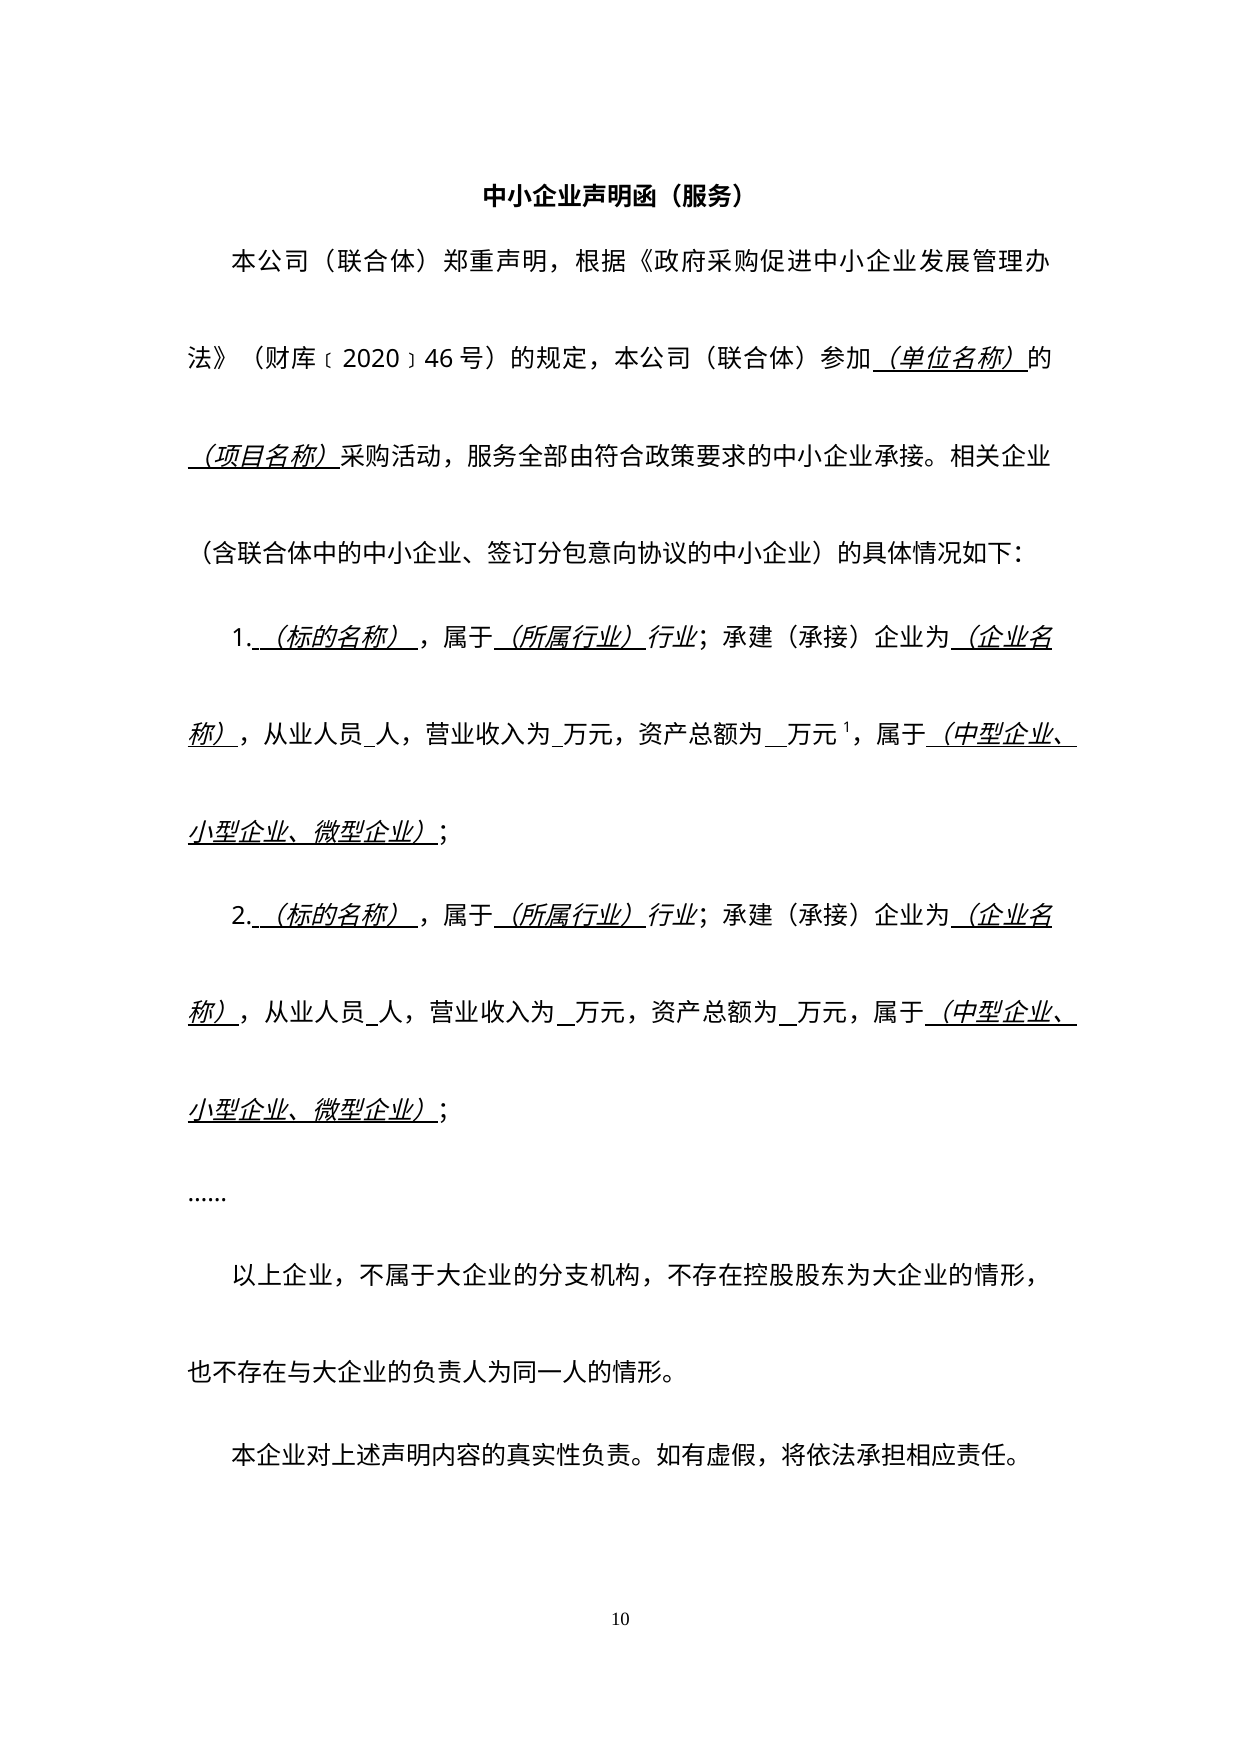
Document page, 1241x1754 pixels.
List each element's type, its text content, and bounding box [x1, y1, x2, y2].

text 2. （标的名称） ，属于（所属行业）行业；承建（承接）企业为（企业名称），从业人员 人，营业收入为 万元，资产总额为 万元，属于（中型企业、小型企业、微型企业）； [187, 881, 1053, 1141]
text 本公司（联合体）郑重声明，根据《政府采购促进中小企业发展管理办法》（财库﹝2020﹞46号）的规定，本公司（联合体）参加（单位名称）的（项目名称）采购活动，服务全部由符合政策要求的中小企业承接。相关企业（含联合体中的中小企业、签订分包意向协议的中小企业）的具体情况如下： [187, 227, 1053, 584]
text 1. （标的名称） ，属于（所属行业）行业；承建（承接）企业为（企业名称），从业人员 人，营业收入为 万元，资产总额为 万元1，属于（中型企业、小型企业、微型企业）； [187, 603, 1053, 863]
text 本企业对上述声明内容的真实性负责。如有虚假，将依法承担相应责任。 [187, 1421, 1053, 1486]
text …… [187, 1159, 1053, 1224]
text 以上企业，不属于大企业的分支机构，不存在控股股东为大企业的情形，也不存在与大企业的负责人为同一人的情形。 [187, 1241, 1053, 1403]
text 中小企业声明函（服务） [187, 162, 1053, 227]
